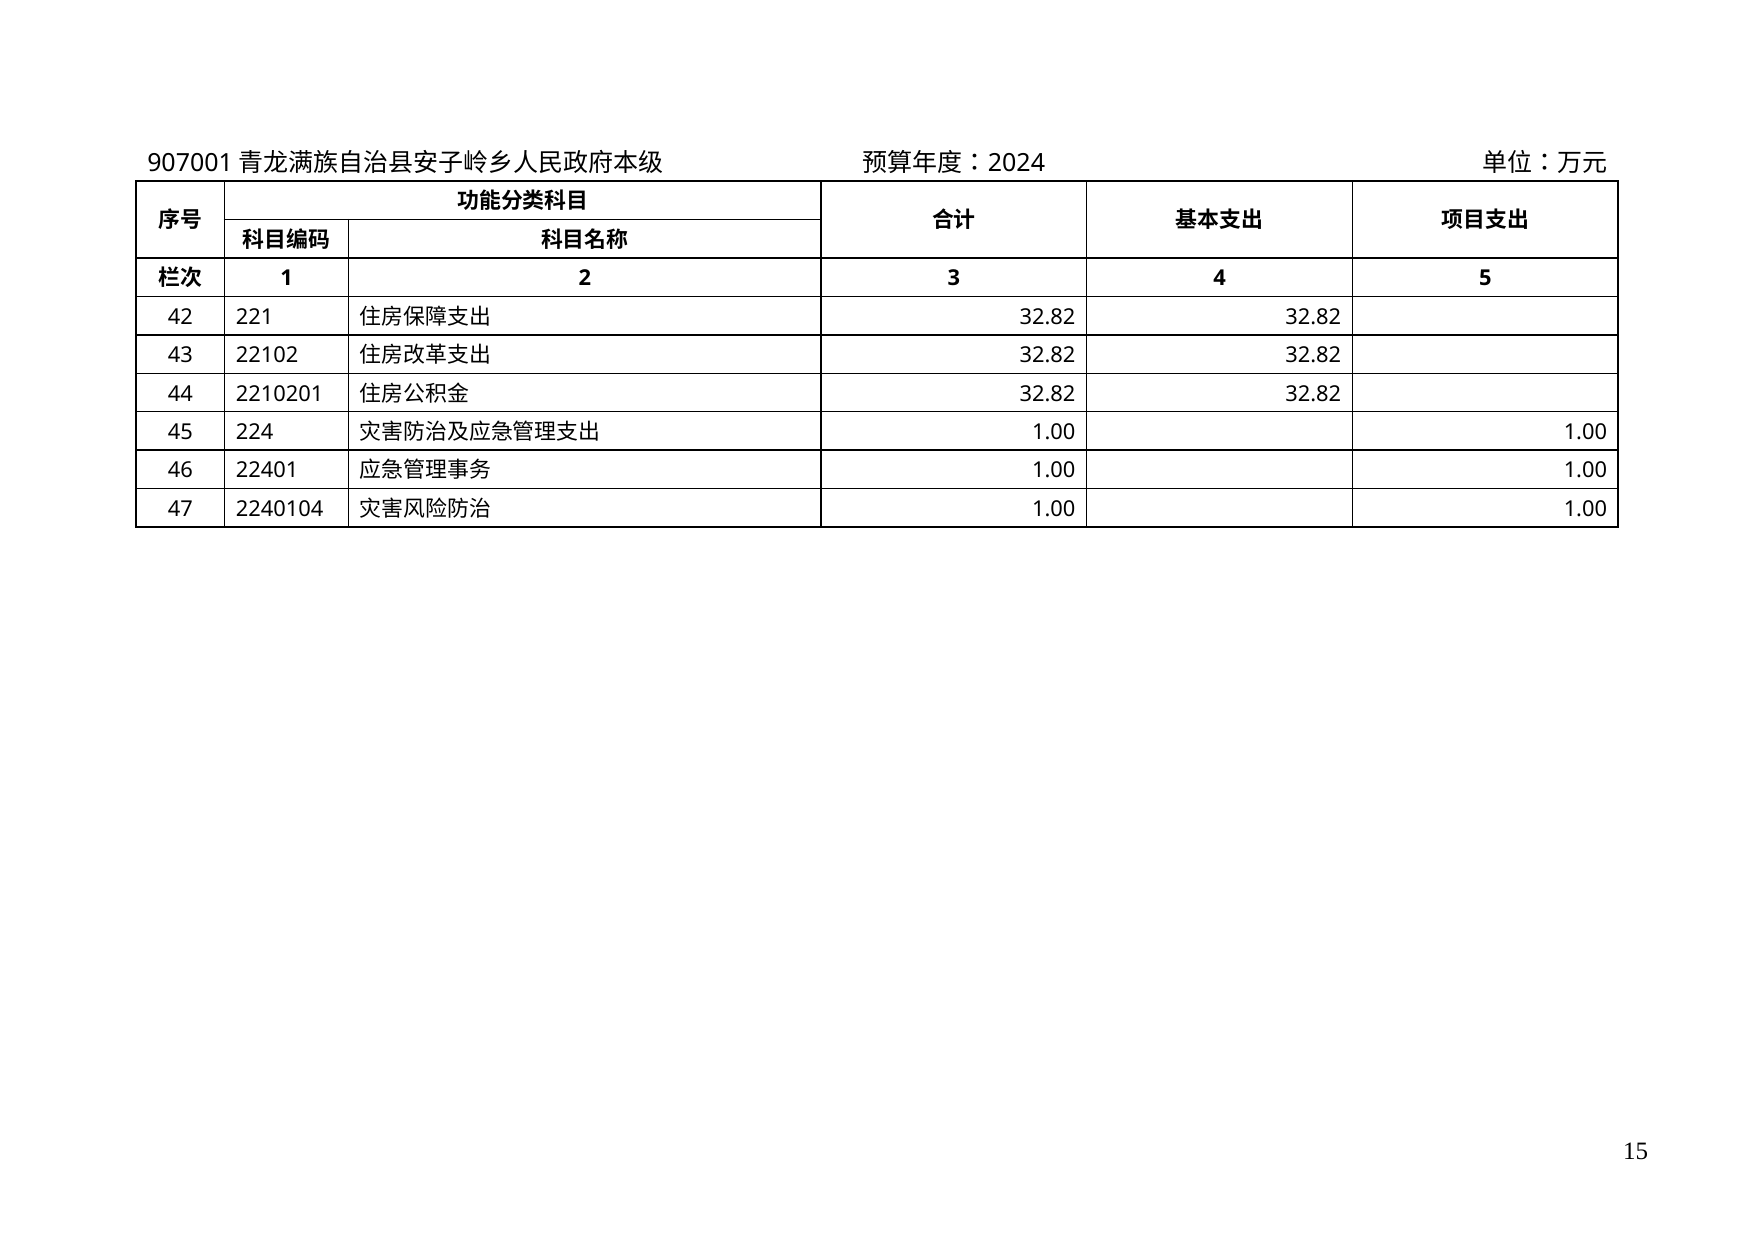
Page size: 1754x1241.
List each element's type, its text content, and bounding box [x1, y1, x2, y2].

table_cell 灾害风险防治 [349, 489, 820, 526]
table_cell 住房保障支出 [349, 297, 820, 334]
table_cell 47 [137, 489, 224, 526]
table_cell 1 [225, 259, 348, 296]
table_cell 1.00 [822, 489, 1086, 526]
table_cell 灾害防治及应急管理支出 [349, 412, 820, 449]
table_cell 32.82 [1087, 336, 1352, 372]
table_cell [1353, 297, 1617, 334]
table_cell 46 [137, 451, 224, 488]
table_cell [1087, 412, 1352, 449]
table_cell 22102 [225, 336, 348, 372]
table_cell 栏次 [137, 259, 224, 296]
table_cell [1353, 336, 1617, 372]
table_cell 44 [137, 374, 224, 411]
table_cell 2240104 [225, 489, 348, 526]
table_header 单位：万元 [1087, 143, 1617, 180]
table_cell 45 [137, 412, 224, 449]
table_cell 合计 [822, 182, 1086, 257]
table_cell 5 [1353, 259, 1617, 296]
table_cell [1087, 451, 1352, 488]
table_cell 4 [1087, 259, 1352, 296]
table_cell 32.82 [822, 297, 1086, 334]
table_cell 1.00 [822, 451, 1086, 488]
table_cell 1.00 [822, 412, 1086, 449]
table_cell 功能分类科目 [225, 182, 820, 219]
table_cell 224 [225, 412, 348, 449]
table_cell 42 [137, 297, 224, 334]
table_cell 32.82 [822, 374, 1086, 411]
table_cell 2210201 [225, 374, 348, 411]
table_cell 43 [137, 336, 224, 372]
table_cell 应急管理事务 [349, 451, 820, 488]
table_cell 22401 [225, 451, 348, 488]
table_cell 住房改革支出 [349, 336, 820, 372]
table_cell 1.00 [1353, 451, 1617, 488]
table_cell 32.82 [1087, 374, 1352, 411]
table_cell 1.00 [1353, 412, 1617, 449]
table_cell [1087, 489, 1352, 526]
table_cell 32.82 [822, 336, 1086, 372]
table_cell 221 [225, 297, 348, 334]
table_cell 科目名称 [349, 220, 820, 257]
table_cell 项目支出 [1353, 182, 1617, 257]
table_cell 32.82 [1087, 297, 1352, 334]
table_cell 基本支出 [1087, 182, 1352, 257]
table_cell 序号 [137, 182, 224, 257]
table_cell 科目编码 [225, 220, 348, 257]
table_header 907001青龙满族自治县安子岭乡人民政府本级 [137, 143, 820, 180]
table_cell [1353, 374, 1617, 411]
table_cell 住房公积金 [349, 374, 820, 411]
table_cell 1.00 [1353, 489, 1617, 526]
table_header 预算年度：2024 [822, 143, 1086, 180]
table_cell 3 [822, 259, 1086, 296]
table_cell 2 [349, 259, 820, 296]
